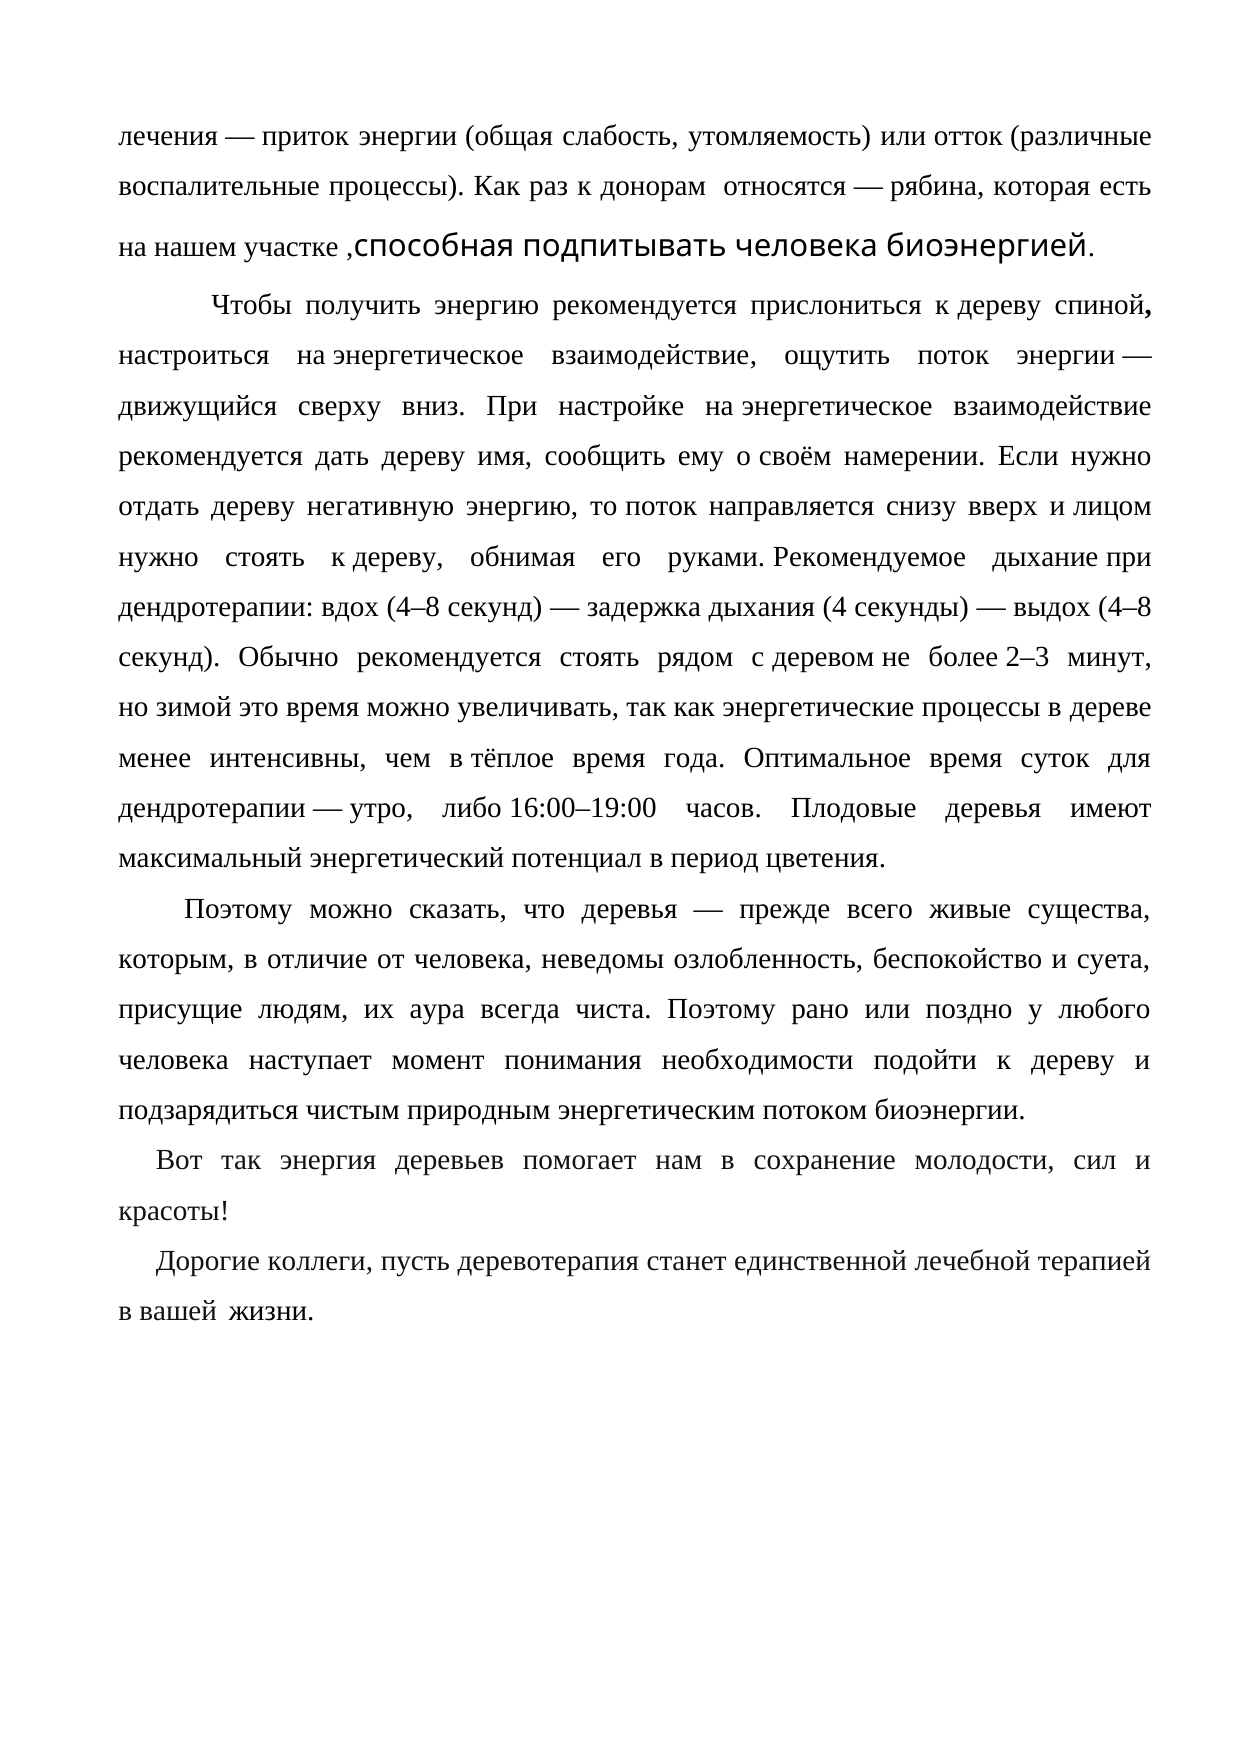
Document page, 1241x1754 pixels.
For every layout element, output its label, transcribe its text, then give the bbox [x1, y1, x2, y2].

text Поэтому можно сказать, что деревья — прежде всего живые существа, которым, в отличие от человека, неведомы озлобленность, беспокойство и суета, присущие людям, их аура всегда чиста. Поэтому рано или поздно у любого человека наступает момент понимания необходимости подойти к дереву и подзарядиться чистым природным энергетическим потоком биоэнергии. [118, 891, 1152, 1126]
text Чтобы получить энергию рекомендуется прислониться к дереву спиной, настроиться на энергетическое взаимодействие, ощутить поток энергии — движущийся сверху вниз. При настройке на энергетическое взаимодействие рекомендуется дать дереву имя, сообщить ему о своём намерении. Если нужно отдать дереву негативную энергию, то поток направляется снизу вверх и лицом нужно стоять к дереву, обнимая его руками. Рекомендуемое дыхание при дендротерапии: вдох (4–8 секунд) — задержка дыхания (4 секунды) — выдох (4–8 секунд). Обычно рекомендуется стоять рядом с деревом не более 2–3 минут, но зимой это время можно увеличивать, так как энергетические процессы в дереве менее интенсивны, чем в тёплое время года. Оптимальное время суток для дендротерапии — утро, либо 16:00–19:00 часов. Плодовые деревья имеют максимальный энергетический потенциал в период цветения. [118, 287, 1152, 874]
text Вот так энергия деревьев помогает нам в сохранение молодости, сил и красоты! [118, 1142, 1152, 1226]
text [118, 118, 1152, 266]
text Дорогие коллеги, пусть деревотерапия станет единственной лечебной терапией в вашей жизни. [118, 1243, 1152, 1327]
